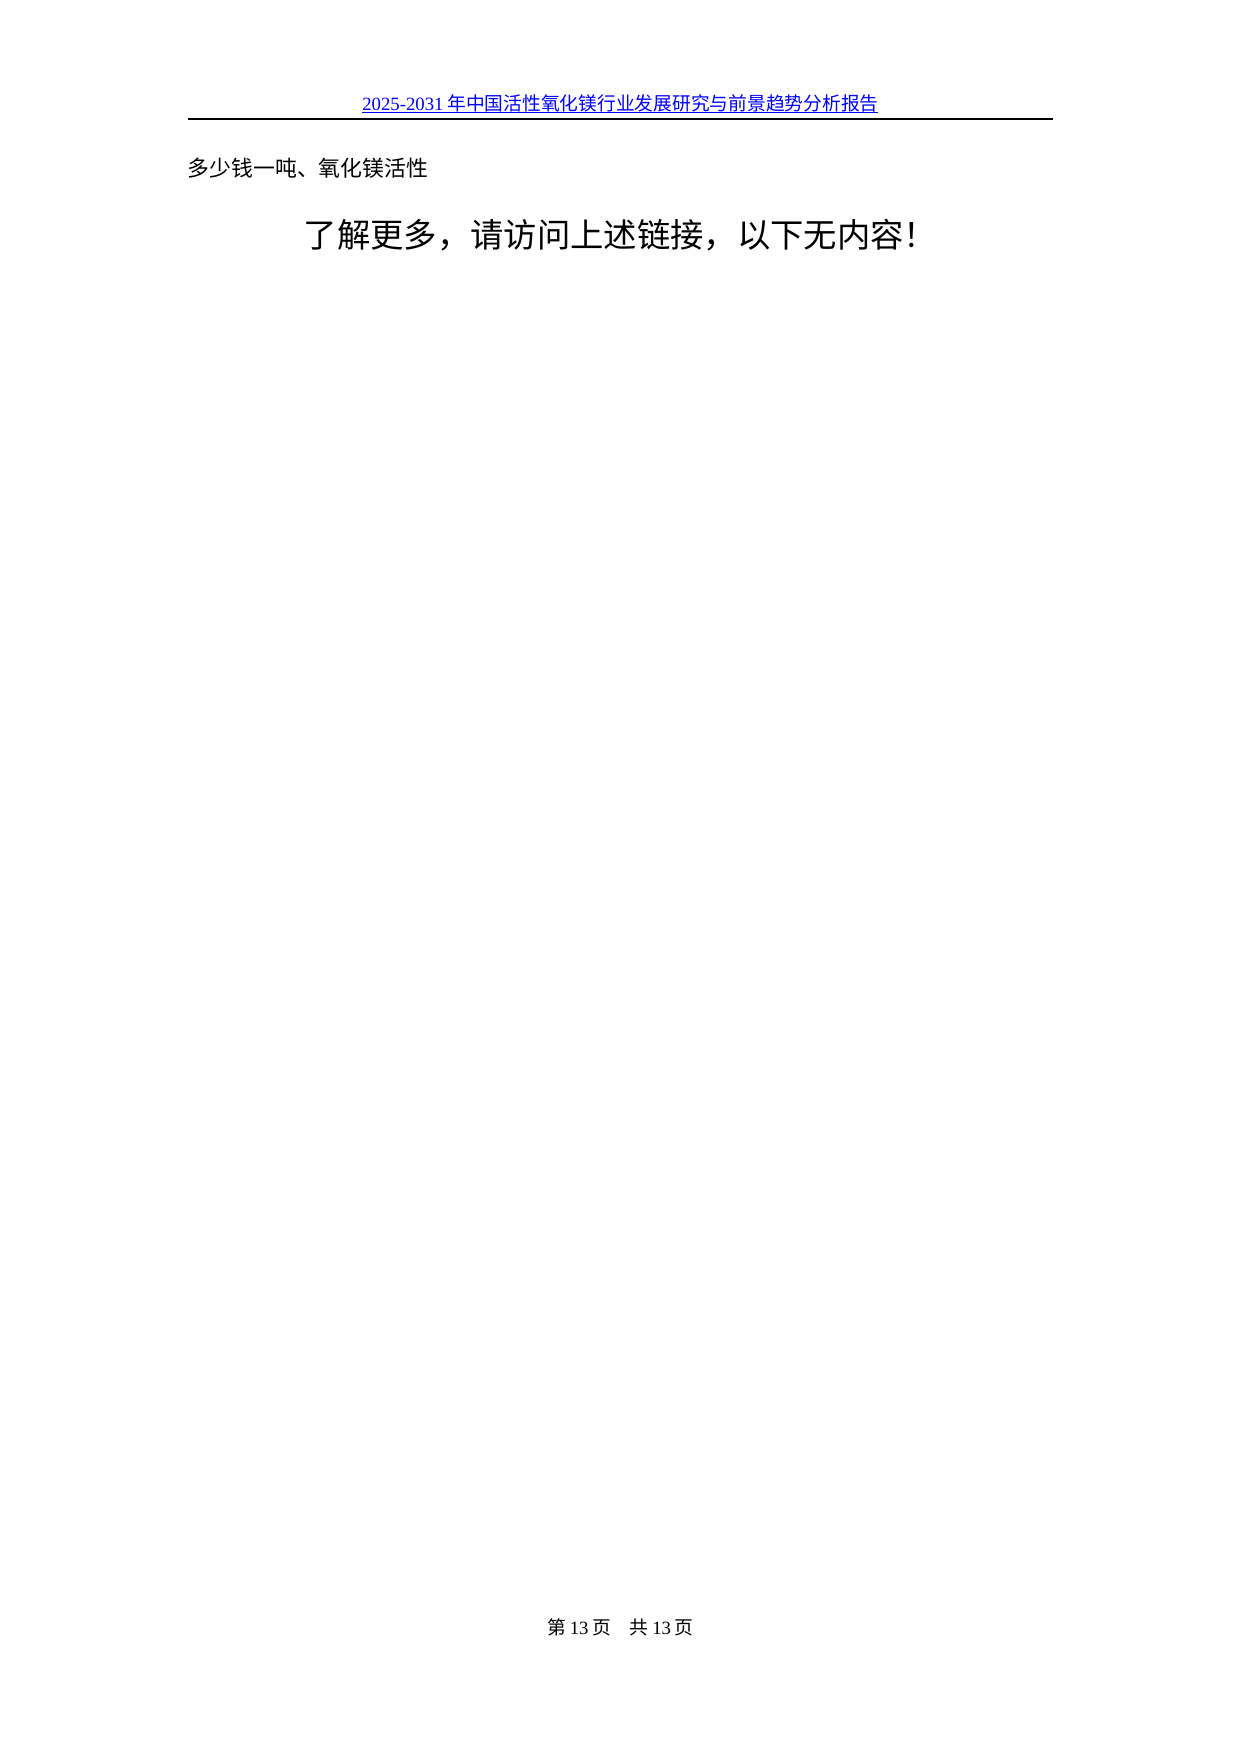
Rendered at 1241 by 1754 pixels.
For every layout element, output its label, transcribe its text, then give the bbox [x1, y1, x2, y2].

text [187, 150, 1053, 183]
title 了解更多，请访问上述链接，以下无内容！ [187, 200, 1053, 265]
